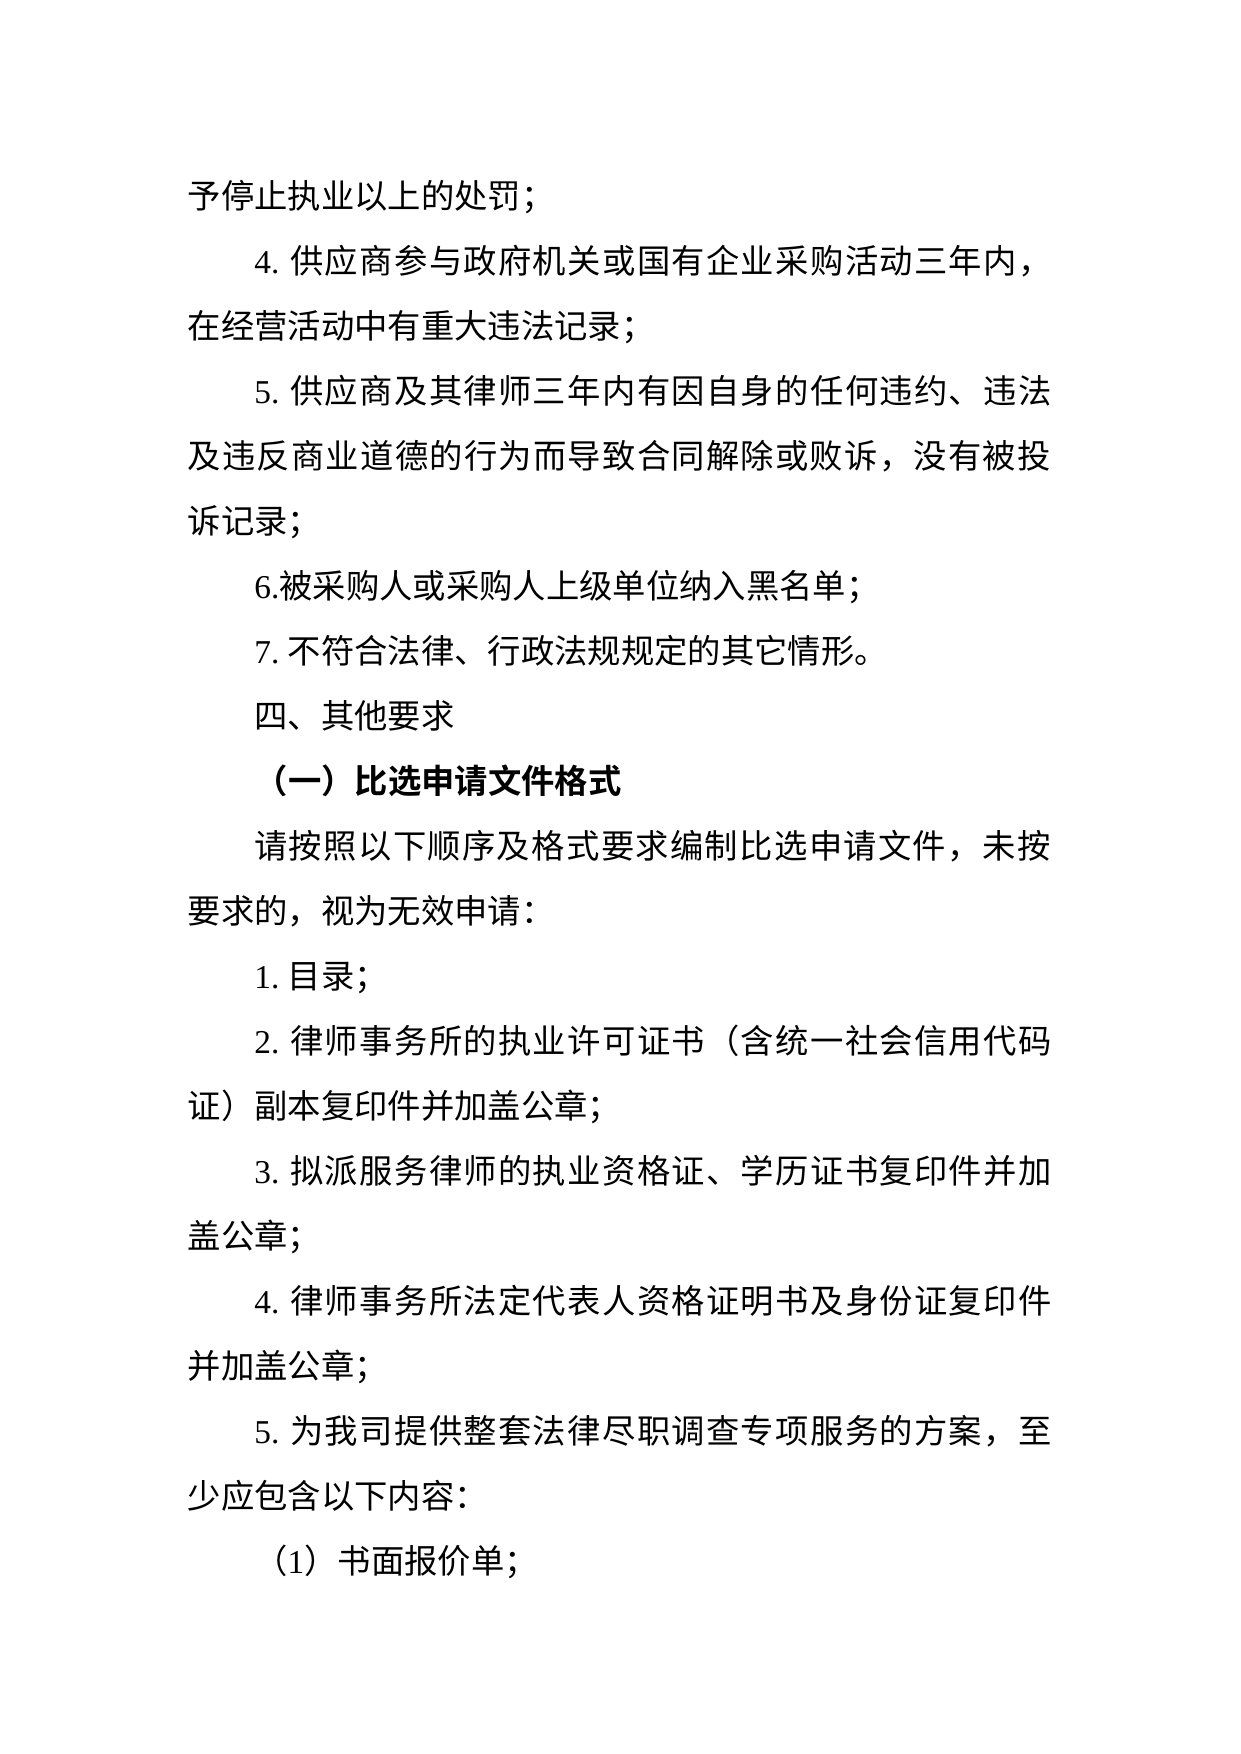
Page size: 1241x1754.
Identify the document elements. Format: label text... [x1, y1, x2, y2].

text 6.被采购人或采购人上级单位纳入黑名单； [187, 552, 1053, 617]
text 四、其他要求 [187, 682, 1053, 747]
text 请按照以下顺序及格式要求编制比选申请文件，未按要求的，视为无效申请： [187, 812, 1053, 942]
text 3. 拟派服务律师的执业资格证、学历证书复印件并加盖公章； [187, 1137, 1053, 1267]
text 4. 律师事务所法定代表人资格证明书及身份证复印件并加盖公章； [187, 1267, 1053, 1397]
text 2. 律师事务所的执业许可证书（含统一社会信用代码证）副本复印件并加盖公章； [187, 1007, 1053, 1137]
text 7. 不符合法律、行政法规规定的其它情形。 [187, 617, 1053, 682]
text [187, 162, 1053, 227]
text 5. 为我司提供整套法律尽职调查专项服务的方案，至少应包含以下内容： [187, 1397, 1053, 1527]
text （一）比选申请文件格式 [187, 747, 1053, 812]
text 5. 供应商及其律师三年内有因自身的任何违约、违法及违反商业道德的行为而导致合同解除或败诉，没有被投诉记录； [187, 357, 1053, 552]
text （1）书面报价单； [187, 1527, 1053, 1592]
text 4. 供应商参与政府机关或国有企业采购活动三年内，在经营活动中有重大违法记录； [187, 227, 1053, 357]
text 1. 目录； [187, 942, 1053, 1007]
